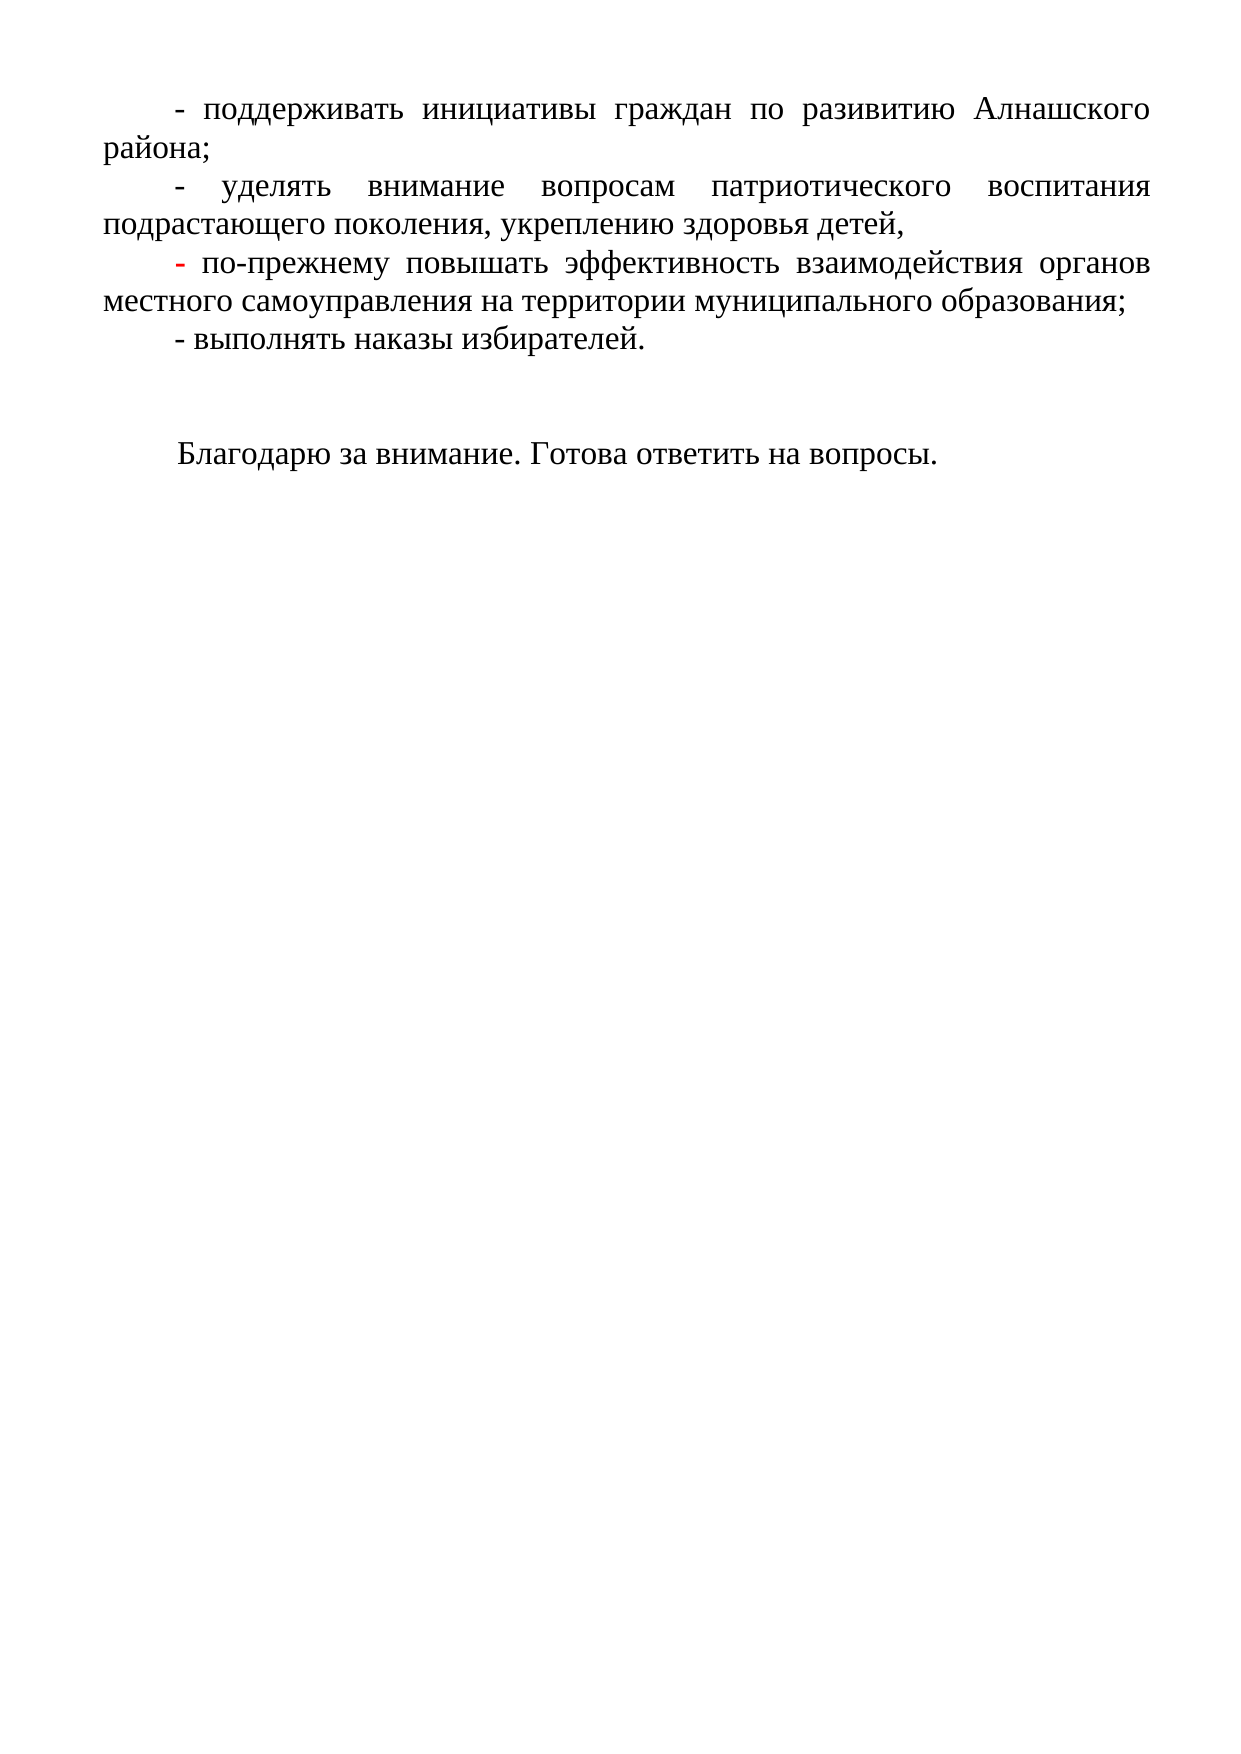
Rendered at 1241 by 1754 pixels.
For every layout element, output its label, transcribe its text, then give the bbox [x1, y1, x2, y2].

text - по-прежнему повышать эффективность взаимодействия органов местного самоуправления на территории муниципального образования; [103, 242, 1152, 319]
text Благодарю за внимание. Готова ответить на вопросы. [103, 434, 1152, 472]
text - уделять внимание вопросам патриотического воспитания подрастающего поколения, укреплению здоровья детей, [103, 165, 1152, 242]
text - выполнять наказы избирателей. [103, 319, 1152, 357]
text - поддерживать инициативы граждан по разивитию Алнашского района; [103, 89, 1152, 165]
